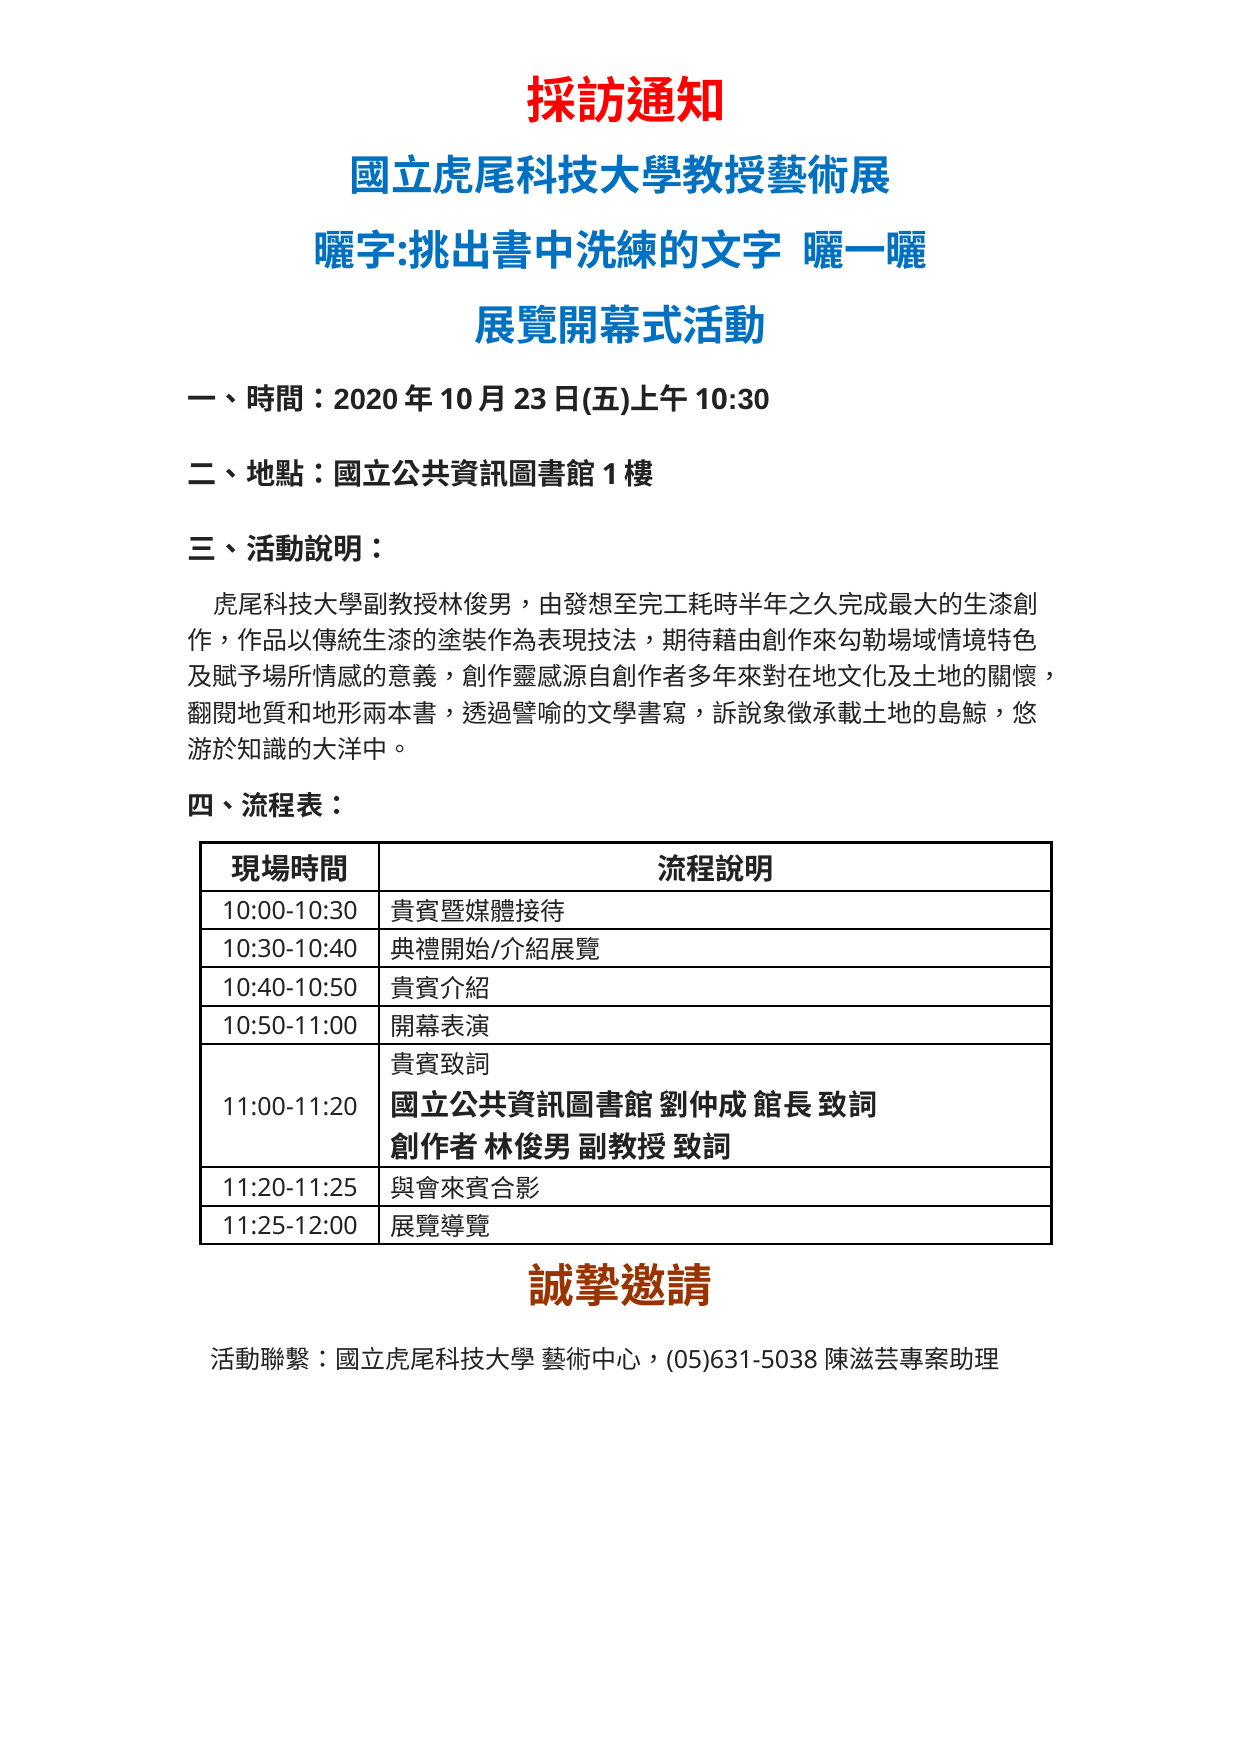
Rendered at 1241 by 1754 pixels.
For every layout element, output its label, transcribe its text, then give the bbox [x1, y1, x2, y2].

table_cell 貴賓暨媒體接待 [380, 892, 1050, 928]
table_cell 展覽導覽 [380, 1207, 1050, 1243]
table_cell 貴賓介紹 [380, 968, 1050, 1004]
table_header 現場時間 [202, 844, 378, 889]
table_cell 與會來賓合影 [380, 1168, 1050, 1205]
table_cell 11:00-11:20 [202, 1045, 378, 1166]
text 一、時間：2020年10月23日(五)上午10:30 [187, 359, 1053, 434]
text 三、活動說明： [187, 509, 1053, 584]
table_cell 10:30-10:40 [202, 930, 378, 966]
table_cell 典禮開始/介紹展覽 [380, 930, 1050, 966]
text 誠摯邀請 [187, 1245, 1053, 1320]
text 四、流程表： [187, 766, 1053, 841]
table_header 流程說明 [380, 844, 1050, 889]
text 二、地點：國立公共資訊圖書館1樓 [187, 434, 1053, 509]
table_cell 10:00-10:30 [202, 892, 378, 928]
text 曬字:挑出書中洗練的文字 曬一曬 [187, 209, 1053, 284]
table_cell 10:40-10:50 [202, 968, 378, 1004]
table_cell 開幕表演 [380, 1007, 1050, 1043]
text 採訪通知 [187, 59, 1053, 134]
text 展覽開幕式活動 [187, 284, 1053, 359]
text 國立虎尾科技大學教授藝術展 [187, 134, 1053, 209]
text 活動聯繫：國立虎尾科技大學 藝術中心，(05)631-5038 陳滋芸專案助理 [187, 1320, 1053, 1395]
text 虎尾科技大學副教授林俊男，由發想至完工耗時半年之久完成最大的生漆創作，作品以傳統生漆的塗裝作為表現技法，期待藉由創作來勾勒場域情境特色及賦予場所情感的意義，創作靈感源自創作者多年來對在地文化及土地的關懷，翻閱地質和地形兩本書，透過譬喻的文學書寫，訴說象徵承載土地的島鯨，悠游於知識的大洋中。 [187, 584, 1053, 766]
table_cell 貴賓致詞 國立公共資訊圖書館 劉仲成 館長 致詞 創作者 林俊男 副教授 致詞 [380, 1045, 1050, 1166]
table_cell 11:25-12:00 [202, 1207, 378, 1243]
table_cell 11:20-11:25 [202, 1168, 378, 1205]
table_cell 10:50-11:00 [202, 1007, 378, 1043]
